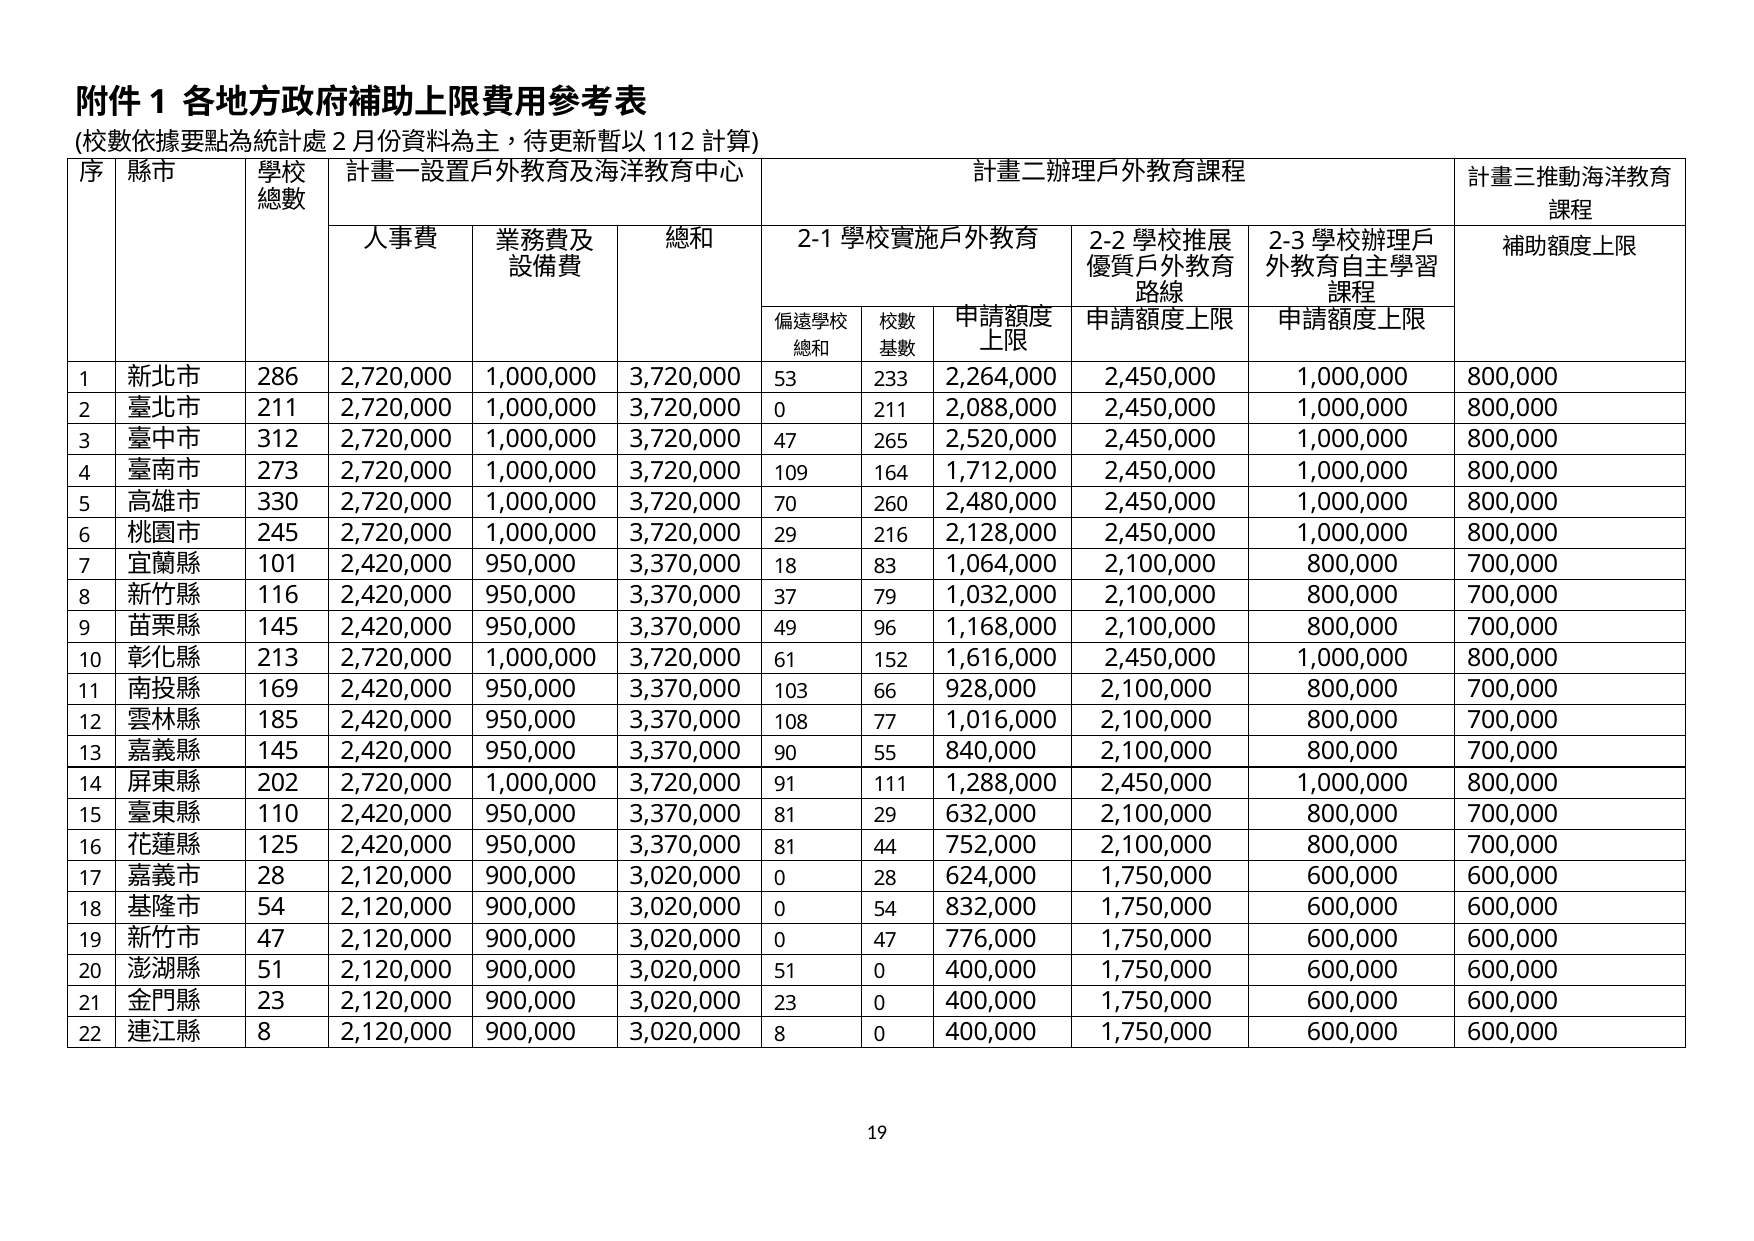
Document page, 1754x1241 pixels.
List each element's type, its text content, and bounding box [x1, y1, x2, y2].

table_cell 54 [246, 892, 328, 922]
table_cell 800,000 [1249, 674, 1454, 704]
table_cell 81 [762, 799, 861, 829]
table_cell 125 [246, 830, 328, 860]
table_cell 632,000 [934, 799, 1071, 829]
table_cell 3,720,000 [618, 768, 761, 797]
table_cell 12 [68, 705, 115, 735]
table_cell 3,370,000 [618, 580, 761, 610]
table_cell 1,000,000 [473, 393, 617, 423]
table_cell 申請額度上限 [1249, 307, 1454, 361]
table_cell 400,000 [934, 1017, 1071, 1047]
table_cell 1,000,000 [473, 455, 617, 486]
table_cell 3,370,000 [618, 830, 761, 860]
table_cell 補助額度上限 [1455, 226, 1685, 361]
table_cell 3,720,000 [618, 518, 761, 548]
table_cell 2,420,000 [329, 705, 472, 735]
table_cell 3,020,000 [618, 1017, 761, 1047]
table_cell 103 [762, 674, 861, 704]
table_cell 彰化縣 [116, 643, 245, 673]
table_cell 2-3 學校辦理戶外教育自主學習 課程 [1249, 226, 1454, 306]
table_cell 宜蘭縣 [116, 549, 245, 579]
table_cell 800,000 [1249, 705, 1454, 735]
table_cell 51 [762, 955, 861, 985]
table_cell 1,750,000 [1072, 986, 1248, 1016]
table_cell 桃園市 [116, 518, 245, 548]
table_cell 800,000 [1455, 362, 1685, 392]
table_cell 1,000,000 [473, 643, 617, 673]
table_cell 400,000 [934, 986, 1071, 1016]
table_cell 1,064,000 [934, 549, 1071, 579]
table_cell 2,420,000 [329, 799, 472, 829]
table_cell 800,000 [1455, 424, 1685, 454]
table_cell 600,000 [1249, 986, 1454, 1016]
table_cell 雲林縣 [116, 705, 245, 735]
table_cell 2,100,000 [1072, 674, 1248, 704]
table_cell 900,000 [473, 986, 617, 1016]
table_cell 南投縣 [116, 674, 245, 704]
table_cell 800,000 [1249, 830, 1454, 860]
table_cell 2,450,000 [1072, 424, 1248, 454]
table_cell 950,000 [473, 830, 617, 860]
table_cell 600,000 [1249, 861, 1454, 891]
table_cell 2,720,000 [329, 518, 472, 548]
table_cell 2,720,000 [329, 455, 472, 486]
table_cell 2,720,000 [329, 487, 472, 517]
table_cell 高雄市 [116, 487, 245, 517]
table_cell 2,420,000 [329, 674, 472, 704]
table_cell 0 [862, 1017, 933, 1047]
table_cell 23 [246, 986, 328, 1016]
table_cell 47 [862, 924, 933, 953]
table_cell 29 [762, 518, 861, 548]
table_cell 3,370,000 [618, 611, 761, 642]
table_cell 61 [762, 643, 861, 673]
table_cell 600,000 [1455, 892, 1685, 922]
table_cell 3 [68, 424, 115, 454]
table_cell 2,720,000 [329, 362, 472, 392]
table_cell 700,000 [1455, 705, 1685, 735]
table_cell 83 [862, 549, 933, 579]
table_cell 臺東縣 [116, 799, 245, 829]
table_cell 2,120,000 [329, 986, 472, 1016]
table_cell 2,450,000 [1072, 393, 1248, 423]
table_cell 800,000 [1249, 611, 1454, 642]
table_cell 3,720,000 [618, 487, 761, 517]
table_cell 1,750,000 [1072, 861, 1248, 891]
table_cell 0 [862, 986, 933, 1016]
table_cell 28 [246, 861, 328, 891]
table_cell 2-2 學校推展優質戶外教育 路線 [1072, 226, 1248, 306]
table_cell 700,000 [1455, 736, 1685, 766]
table_cell 基隆市 [116, 892, 245, 922]
table_cell 330 [246, 487, 328, 517]
table_cell 260 [862, 487, 933, 517]
table_cell 2,120,000 [329, 924, 472, 953]
table_cell 2,450,000 [1072, 487, 1248, 517]
table_cell 3,370,000 [618, 674, 761, 704]
table_cell 1,016,000 [934, 705, 1071, 735]
table_cell 23 [762, 986, 861, 1016]
text (校數依據要點為統計處 2 月份資料為主，待更新暫以 112 計算) [75, 124, 1710, 156]
table_cell 600,000 [1249, 1017, 1454, 1047]
table_cell 2,720,000 [329, 768, 472, 797]
table_cell 700,000 [1455, 611, 1685, 642]
table_cell 1,000,000 [1249, 393, 1454, 423]
table_cell 79 [862, 580, 933, 610]
table_cell 2,480,000 [934, 487, 1071, 517]
table_cell 20 [68, 955, 115, 985]
table_cell 2,100,000 [1072, 705, 1248, 735]
table_cell 2,720,000 [329, 424, 472, 454]
table_cell 91 [762, 768, 861, 797]
table_cell 800,000 [1455, 455, 1685, 486]
table_cell 950,000 [473, 705, 617, 735]
table_cell 37 [762, 580, 861, 610]
table_cell 101 [246, 549, 328, 579]
table_cell 44 [862, 830, 933, 860]
table_cell 110 [246, 799, 328, 829]
table_cell 0 [762, 393, 861, 423]
table_cell 700,000 [1455, 799, 1685, 829]
table_cell 連江縣 [116, 1017, 245, 1047]
table_cell 13 [68, 736, 115, 766]
table_cell 800,000 [1455, 768, 1685, 797]
table_cell 116 [246, 580, 328, 610]
table_cell 1,000,000 [473, 768, 617, 797]
table_cell 7 [68, 549, 115, 579]
table_cell 47 [762, 424, 861, 454]
table_cell 11 [68, 674, 115, 704]
table_cell 1,000,000 [1249, 768, 1454, 797]
table_cell 90 [762, 736, 861, 766]
table_cell 169 [246, 674, 328, 704]
table_cell 1,000,000 [473, 518, 617, 548]
table_cell 0 [862, 955, 933, 985]
table_cell 1,750,000 [1072, 892, 1248, 922]
table_cell 233 [862, 362, 933, 392]
table_cell 109 [762, 455, 861, 486]
table_cell 832,000 [934, 892, 1071, 922]
table_cell 211 [246, 393, 328, 423]
table_cell 15 [68, 799, 115, 829]
table_cell 1,288,000 [934, 768, 1071, 797]
table_cell 2,450,000 [1072, 362, 1248, 392]
table_cell 1,032,000 [934, 580, 1071, 610]
table_cell 2,420,000 [329, 580, 472, 610]
table_cell 2,120,000 [329, 1017, 472, 1047]
table_cell 800,000 [1249, 549, 1454, 579]
table_cell 286 [246, 362, 328, 392]
table_cell 臺中市 [116, 424, 245, 454]
table_cell 312 [246, 424, 328, 454]
table_cell 700,000 [1455, 549, 1685, 579]
table_cell 18 [68, 892, 115, 922]
table_cell 600,000 [1455, 861, 1685, 891]
table_cell 3,020,000 [618, 955, 761, 985]
table_cell 216 [862, 518, 933, 548]
table_cell 800,000 [1249, 736, 1454, 766]
table_cell 2,100,000 [1072, 736, 1248, 766]
table_cell 3,720,000 [618, 393, 761, 423]
table_cell 人事費 [329, 226, 472, 361]
table_cell 17 [68, 861, 115, 891]
table_cell 澎湖縣 [116, 955, 245, 985]
table_cell 3,720,000 [618, 424, 761, 454]
table_cell 185 [246, 705, 328, 735]
table_cell 嘉義縣 [116, 736, 245, 766]
table_cell 49 [762, 611, 861, 642]
table_cell 2,720,000 [329, 393, 472, 423]
table_cell 213 [246, 643, 328, 673]
table_cell 700,000 [1455, 580, 1685, 610]
table_cell 900,000 [473, 861, 617, 891]
table_cell 53 [762, 362, 861, 392]
table_cell 51 [246, 955, 328, 985]
table_cell 752,000 [934, 830, 1071, 860]
table_cell 3,020,000 [618, 924, 761, 953]
table_cell 3,370,000 [618, 705, 761, 735]
table_cell 950,000 [473, 674, 617, 704]
table_cell 總和 [618, 226, 761, 361]
table_cell 950,000 [473, 580, 617, 610]
table_cell 3,370,000 [618, 549, 761, 579]
table_cell 800,000 [1455, 643, 1685, 673]
table_cell 800,000 [1455, 487, 1685, 517]
table_cell 3,020,000 [618, 892, 761, 922]
table_cell 3,020,000 [618, 986, 761, 1016]
table_cell 2,120,000 [329, 892, 472, 922]
table_cell 776,000 [934, 924, 1071, 953]
table_cell 1,000,000 [473, 424, 617, 454]
table_cell 800,000 [1249, 799, 1454, 829]
table_cell 花蓮縣 [116, 830, 245, 860]
table_cell 18 [762, 549, 861, 579]
table_cell 1,000,000 [473, 487, 617, 517]
table_cell 600,000 [1455, 986, 1685, 1016]
table_cell 928,000 [934, 674, 1071, 704]
table_cell 3,720,000 [618, 455, 761, 486]
table_cell 81 [762, 830, 861, 860]
table_cell 28 [862, 861, 933, 891]
table_cell 8 [246, 1017, 328, 1047]
table_cell 業務費及設備費 [473, 226, 617, 361]
table_cell 164 [862, 455, 933, 486]
table_cell 2,420,000 [329, 830, 472, 860]
table_cell 900,000 [473, 955, 617, 985]
table_header 縣市 [116, 159, 245, 361]
table_cell 2,450,000 [1072, 455, 1248, 486]
table_cell 3,020,000 [618, 861, 761, 891]
table_cell 新北市 [116, 362, 245, 392]
table_cell 2,088,000 [934, 393, 1071, 423]
table_cell 2-1 學校實施戶外教育 [762, 226, 1071, 306]
table_cell 0 [762, 892, 861, 922]
subtitle 附件 1 各地方政府補助上限費用參考表 [75, 71, 1710, 124]
table_cell 600,000 [1455, 924, 1685, 953]
table_cell 1 [68, 362, 115, 392]
table_cell 0 [762, 924, 861, 953]
table_cell 3,720,000 [618, 362, 761, 392]
table_cell 8 [762, 1017, 861, 1047]
table_header 計畫二辦理戶外教育課程 [762, 159, 1454, 225]
table_cell 申請額度上限 [1072, 307, 1248, 361]
table_cell 950,000 [473, 799, 617, 829]
table_cell 2,100,000 [1072, 611, 1248, 642]
table_cell 70 [762, 487, 861, 517]
table_cell 77 [862, 705, 933, 735]
table_cell 偏遠學校總和 [762, 307, 861, 361]
table_header 計畫一設置戶外教育及海洋教育中心 [329, 159, 761, 225]
table_cell 2,120,000 [329, 955, 472, 985]
table_cell 145 [246, 736, 328, 766]
table_cell 900,000 [473, 892, 617, 922]
table_cell 900,000 [473, 924, 617, 953]
table_cell 1,000,000 [1249, 455, 1454, 486]
table_cell 950,000 [473, 611, 617, 642]
table_cell 2,100,000 [1072, 799, 1248, 829]
table_cell 600,000 [1455, 955, 1685, 985]
table_cell 苗栗縣 [116, 611, 245, 642]
table_cell 600,000 [1455, 1017, 1685, 1047]
table_cell 96 [862, 611, 933, 642]
table_cell 1,616,000 [934, 643, 1071, 673]
table_cell 900,000 [473, 1017, 617, 1047]
table_cell 3,370,000 [618, 736, 761, 766]
table_cell 700,000 [1455, 830, 1685, 860]
table_header 序 [68, 159, 115, 361]
table_cell 624,000 [934, 861, 1071, 891]
table_cell 2,264,000 [934, 362, 1071, 392]
table_cell 840,000 [934, 736, 1071, 766]
table_cell 2,420,000 [329, 549, 472, 579]
table_cell 19 [68, 924, 115, 953]
table_cell 申請額度 上限 [934, 307, 1071, 361]
table_cell 2,420,000 [329, 736, 472, 766]
table_cell 800,000 [1455, 393, 1685, 423]
table_cell 600,000 [1249, 892, 1454, 922]
table_cell 5 [68, 487, 115, 517]
table_cell 0 [762, 861, 861, 891]
table_cell 22 [68, 1017, 115, 1047]
table_cell 1,750,000 [1072, 1017, 1248, 1047]
table_cell 新竹市 [116, 924, 245, 953]
table_cell 1,000,000 [1249, 424, 1454, 454]
table_cell 3,370,000 [618, 799, 761, 829]
table_cell 10 [68, 643, 115, 673]
table_cell 66 [862, 674, 933, 704]
table_cell 54 [862, 892, 933, 922]
table_cell 800,000 [1455, 518, 1685, 548]
table_cell 600,000 [1249, 924, 1454, 953]
table_cell 8 [68, 580, 115, 610]
table_cell 3,720,000 [618, 643, 761, 673]
table_cell 600,000 [1249, 955, 1454, 985]
table_cell 273 [246, 455, 328, 486]
table_cell 9 [68, 611, 115, 642]
table_cell 111 [862, 768, 933, 797]
table_cell 400,000 [934, 955, 1071, 985]
table_header 學校總數 [246, 159, 328, 361]
table_cell 47 [246, 924, 328, 953]
table_cell 2,100,000 [1072, 830, 1248, 860]
table_cell 2,720,000 [329, 643, 472, 673]
table_cell 2,450,000 [1072, 518, 1248, 548]
table_cell 800,000 [1249, 580, 1454, 610]
table_cell 211 [862, 393, 933, 423]
table_cell 1,000,000 [1249, 362, 1454, 392]
table_cell 臺北市 [116, 393, 245, 423]
table_cell 1,000,000 [473, 362, 617, 392]
table_cell 2,420,000 [329, 611, 472, 642]
table_cell 16 [68, 830, 115, 860]
table_cell 145 [246, 611, 328, 642]
table_cell 金門縣 [116, 986, 245, 1016]
table_cell 1,168,000 [934, 611, 1071, 642]
table_cell 55 [862, 736, 933, 766]
table_cell 6 [68, 518, 115, 548]
table_cell 2,128,000 [934, 518, 1071, 548]
table_cell 2 [68, 393, 115, 423]
table_cell 29 [862, 799, 933, 829]
table_cell 屏東縣 [116, 768, 245, 797]
table_cell 108 [762, 705, 861, 735]
table_cell 2,100,000 [1072, 580, 1248, 610]
table_cell 1,750,000 [1072, 924, 1248, 953]
table_header 計畫三推動海洋教育課程 [1455, 159, 1685, 225]
table_cell 1,000,000 [1249, 643, 1454, 673]
table_cell 1,750,000 [1072, 955, 1248, 985]
table_cell 950,000 [473, 549, 617, 579]
table_cell 2,100,000 [1072, 549, 1248, 579]
table_cell 4 [68, 455, 115, 486]
table_cell 校數基數 [862, 307, 933, 361]
table_cell 2,450,000 [1072, 768, 1248, 797]
table_cell 202 [246, 768, 328, 797]
table_cell 1,712,000 [934, 455, 1071, 486]
table_cell 2,120,000 [329, 861, 472, 891]
table_cell 245 [246, 518, 328, 548]
table_cell 新竹縣 [116, 580, 245, 610]
table_cell 265 [862, 424, 933, 454]
table_cell 700,000 [1455, 674, 1685, 704]
table_cell 臺南市 [116, 455, 245, 486]
table_cell 152 [862, 643, 933, 673]
table_cell 21 [68, 986, 115, 1016]
table_cell 2,450,000 [1072, 643, 1248, 673]
table_cell 嘉義市 [116, 861, 245, 891]
table_cell 2,520,000 [934, 424, 1071, 454]
table_cell 950,000 [473, 736, 617, 766]
table_cell 1,000,000 [1249, 487, 1454, 517]
table_cell 14 [68, 768, 115, 797]
table_cell 1,000,000 [1249, 518, 1454, 548]
